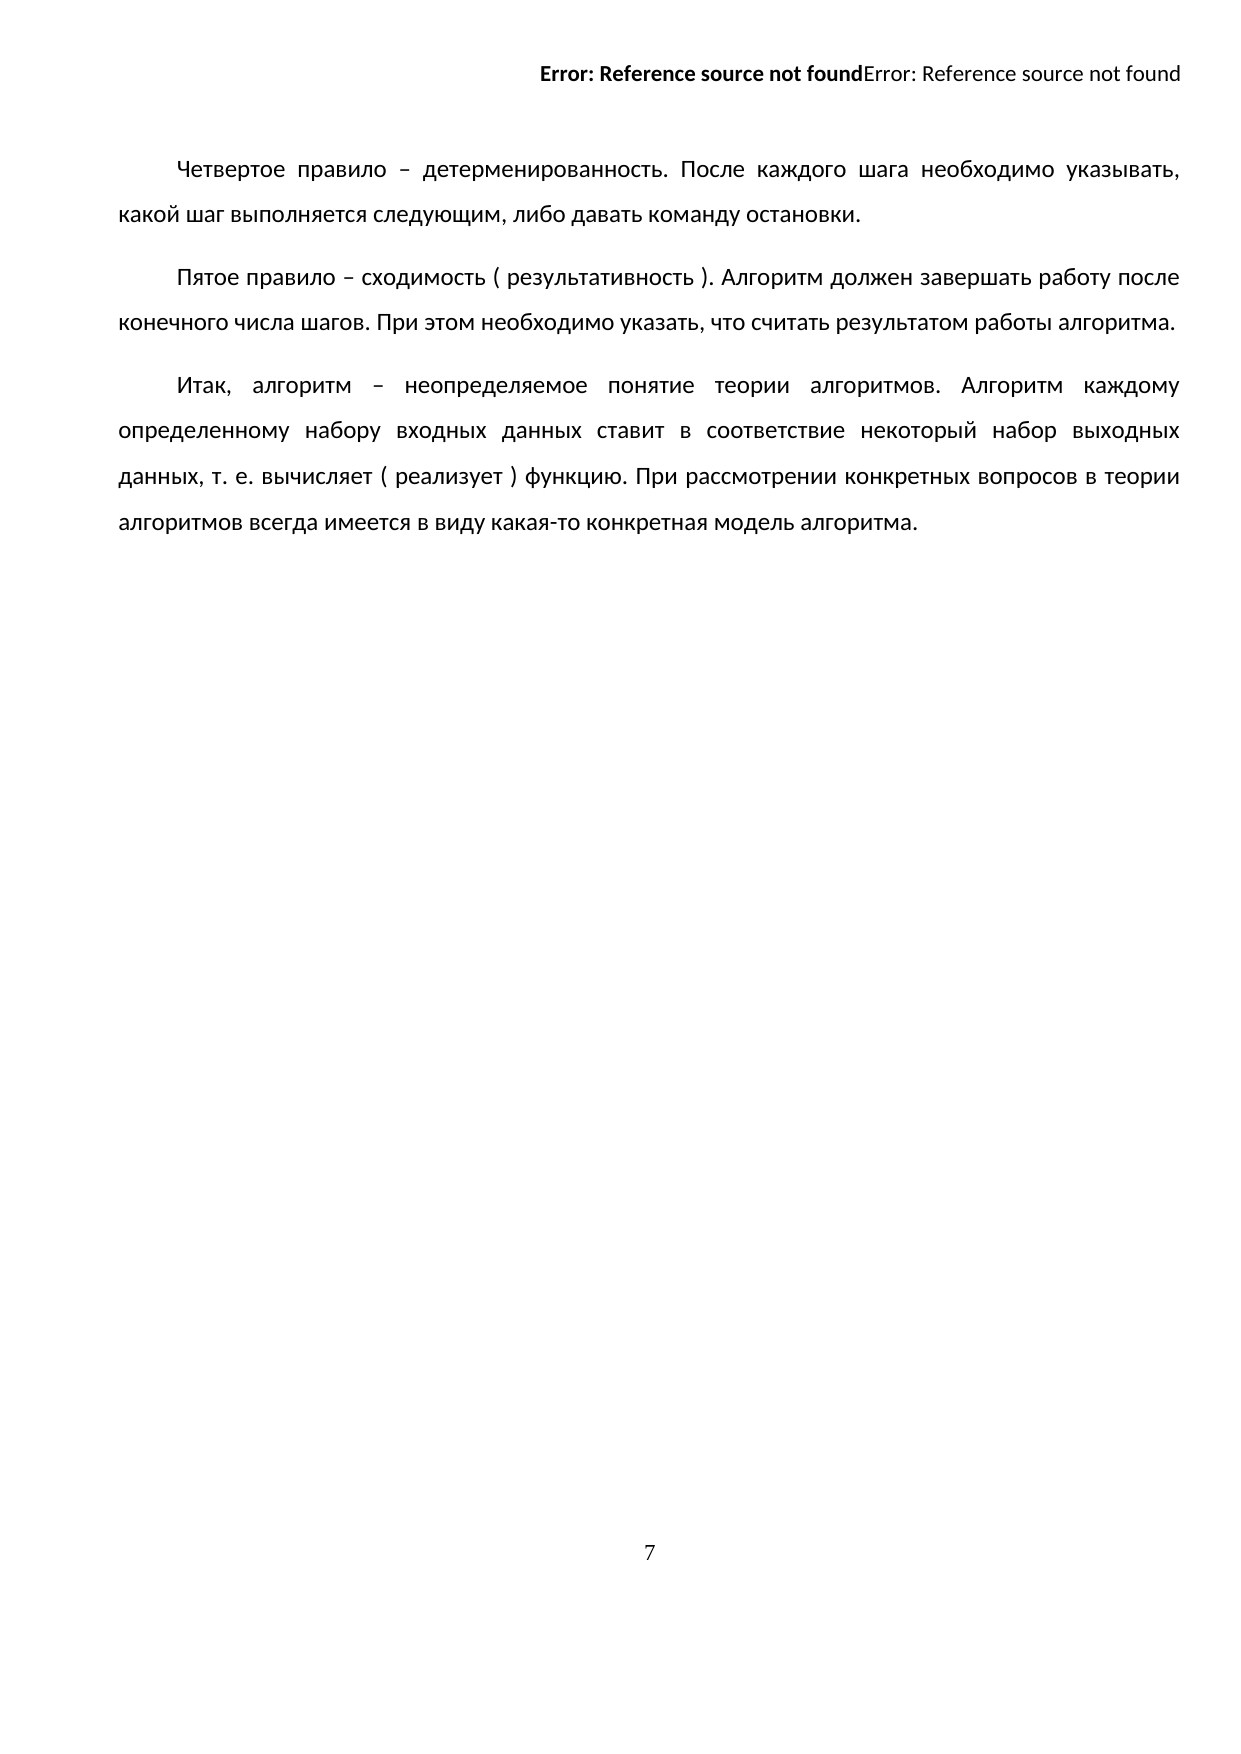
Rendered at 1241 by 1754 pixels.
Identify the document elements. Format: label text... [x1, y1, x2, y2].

text Итак, алгоритм – неопределяемое понятие теории алгоритмов. Алгоритм каждому определенному набору входных данных ставит в соответствие некоторый набор выходных данных, т. е. вычисляет ( реализует ) функцию. При рассмотрении конкретных вопросов в теории алгоритмов всегда имеется в виду какая-то конкретная модель алгоритма. [118, 369, 1181, 537]
text Четвертое правило – детерменированность. После каждого шага необходимо указывать, какой шаг выполняется следующим, либо давать команду остановки. [118, 153, 1181, 229]
text Пятое правило – сходимость ( результативность ). Алгоритм должен завершать работу после конечного числа шагов. При этом необходимо указать, что считать результатом работы алгоритма. [118, 261, 1181, 337]
